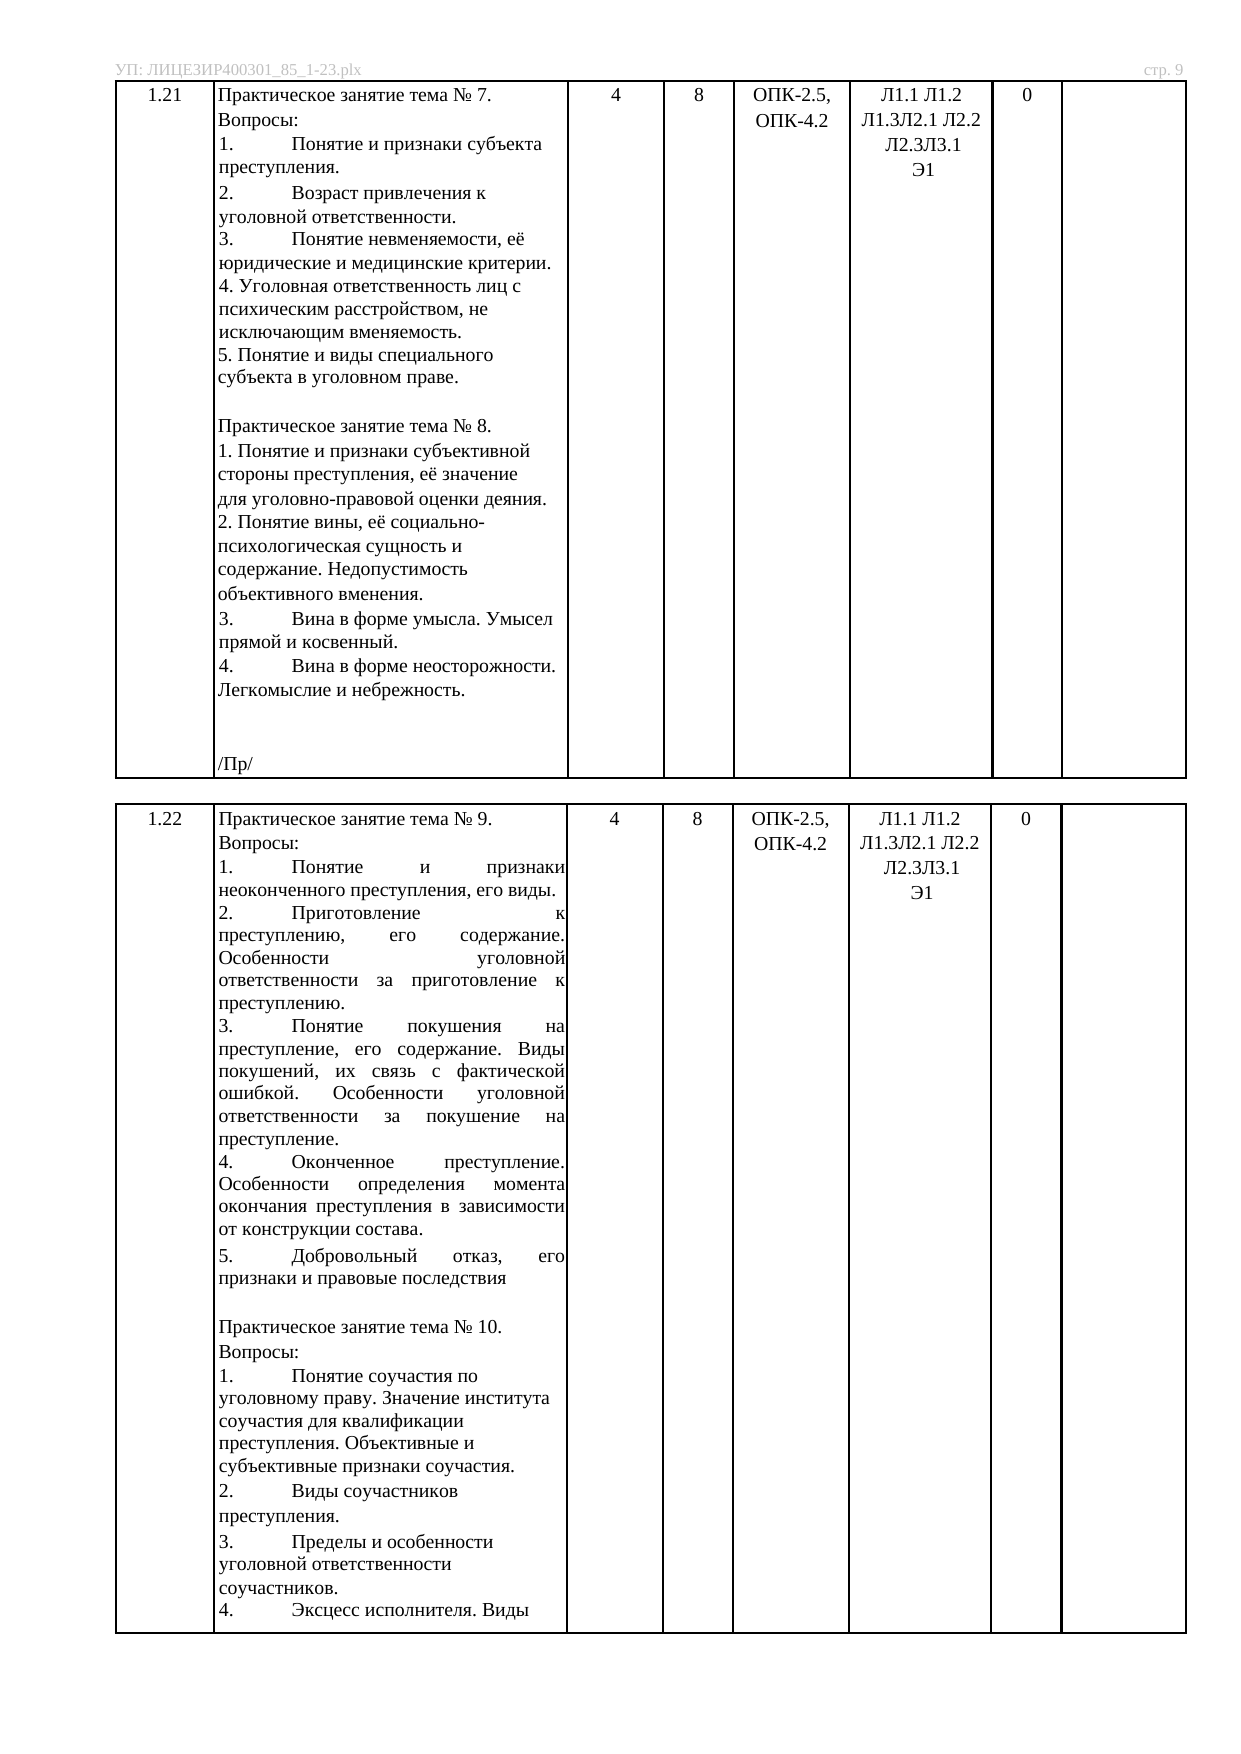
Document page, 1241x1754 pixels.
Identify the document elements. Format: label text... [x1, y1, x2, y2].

table_cell Практическое занятие тема № 7. Вопросы: Понятие и признаки субъекта преступления. Возраст привлечения к уголовной ответственности. Понятие невменяемости, её юридические и медицинские критерии. 4. Уголовная ответственность лиц с психическим расстройством, не исключающим вменяемость. 5. Понятие и виды специального субъекта в уголовном праве. Практическое занятие тема № 8. 1. Понятие и признаки субъективной стороны преступления, её значение для уголовно-правовой оценки деяния. 2. Понятие вины, её социально- психологическая сущность и содержание. Недопустимость объективного вменения. Вина в форме умысла. Умысел прямой и косвенный. Вина в форме неосторожности. Легкомыслие и небрежность. /Пр/ [215, 82, 567, 777]
table_cell [1063, 82, 1185, 777]
table_header 0 [992, 805, 1060, 1632]
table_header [850, 805, 990, 1632]
table_cell 1.21 [117, 82, 213, 777]
table_cell ОПК-2.5, ОПК-4.2 [735, 82, 849, 777]
table_header 8 [664, 805, 732, 1632]
table_header 1.22 [117, 805, 213, 1632]
table_cell 0 [994, 82, 1061, 777]
table_cell 8 [665, 82, 733, 777]
table_cell 4 [569, 82, 663, 777]
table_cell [851, 82, 991, 777]
table_header 4 [568, 805, 662, 1632]
table_header ОПК-2.5, ОПК-4.2 [734, 805, 848, 1632]
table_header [215, 805, 566, 1632]
table_header [1063, 805, 1185, 1632]
